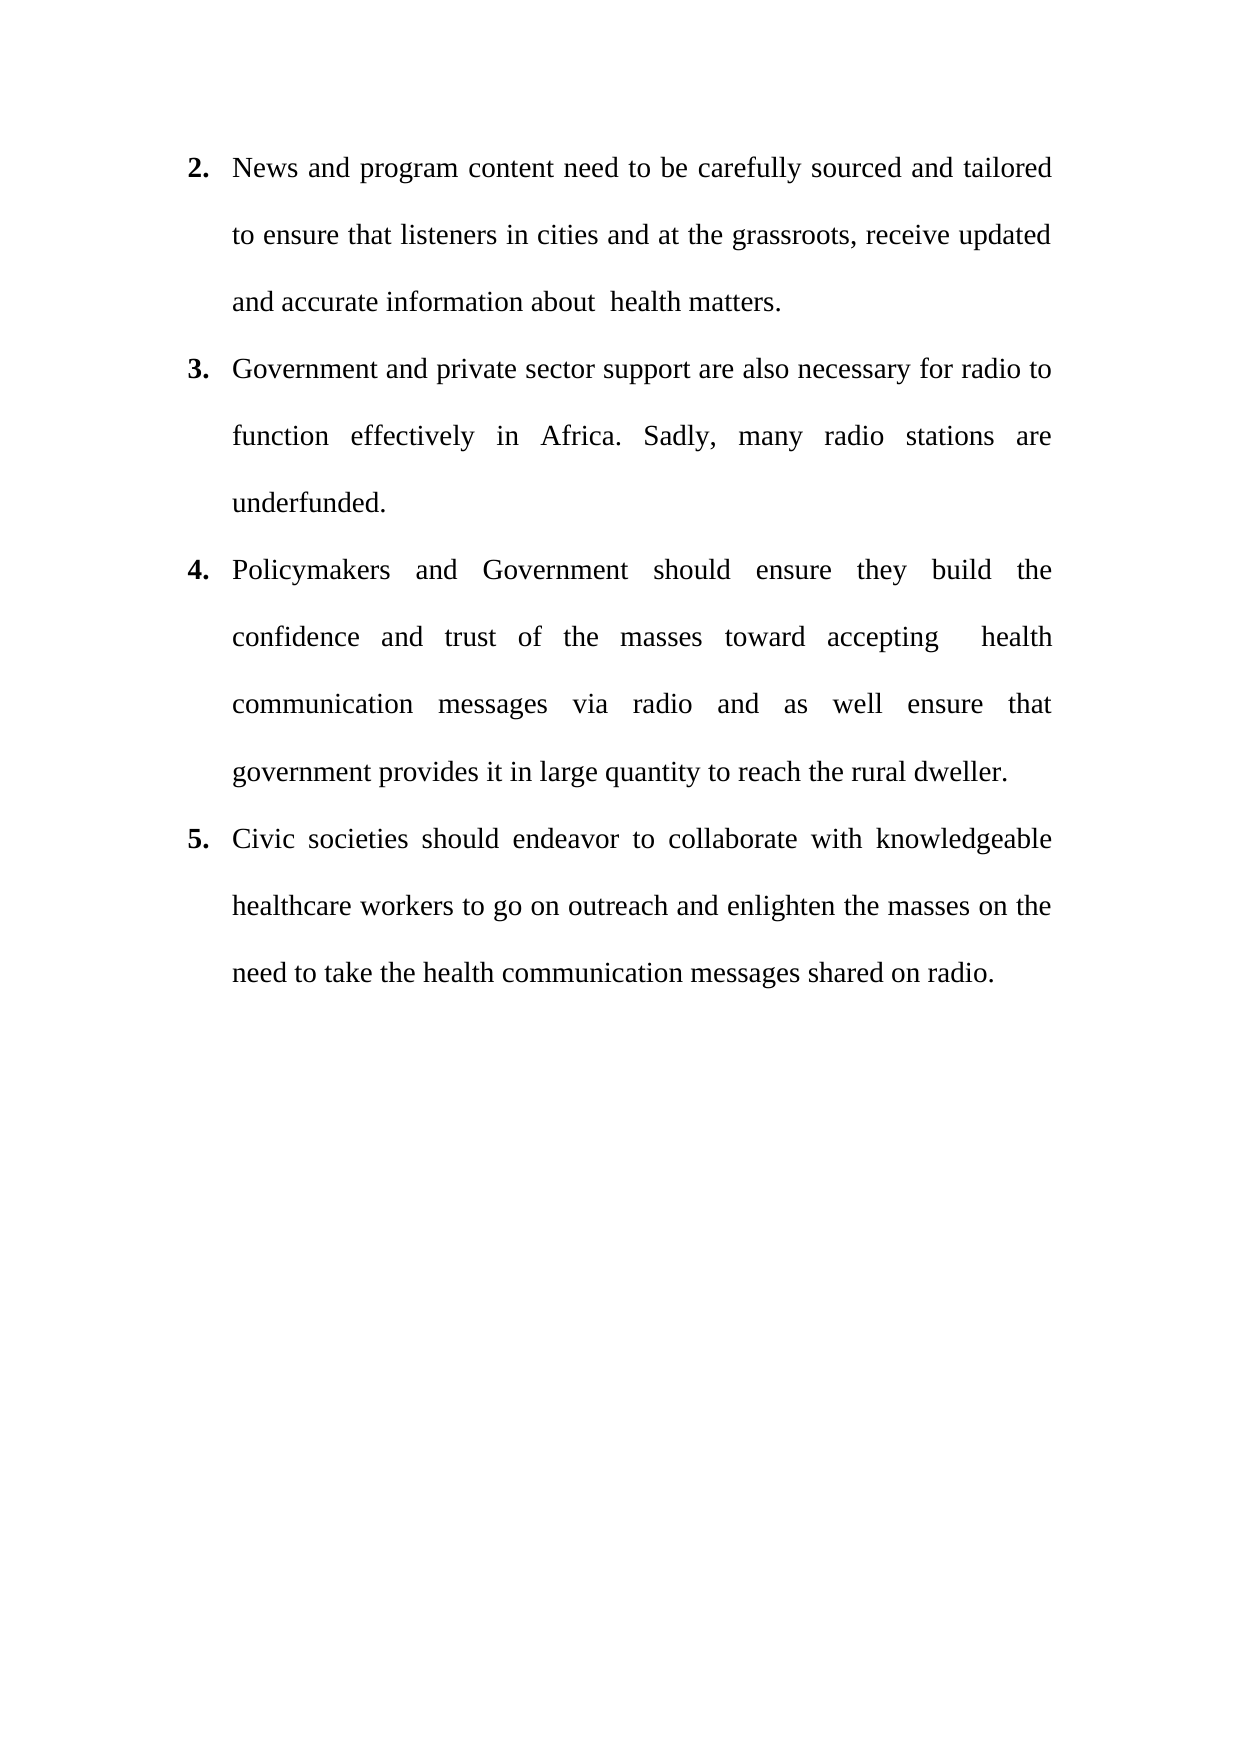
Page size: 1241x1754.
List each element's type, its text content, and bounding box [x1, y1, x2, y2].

list Civic societies should endeavor to collaborate with knowledgeable healthcare workers to go on outreach and enlighten the masses on the need to take the health communication messages shared on radio. [187, 821, 1053, 988]
list Policymakers and Government should ensure they build the confidence and trust of the masses toward accepting health communication messages via radio and as well ensure that government provides it in large quantity to reach the rural dweller. [187, 552, 1053, 787]
list News and program content need to be carefully sourced and tailored to ensure that listeners in cities and at the grassroots, receive updated and accurate information about health matters. [187, 150, 1053, 318]
list Government and private sector support are also necessary for radio to function effectively in Africa. Sadly, many radio stations are underfunded. [187, 351, 1053, 519]
